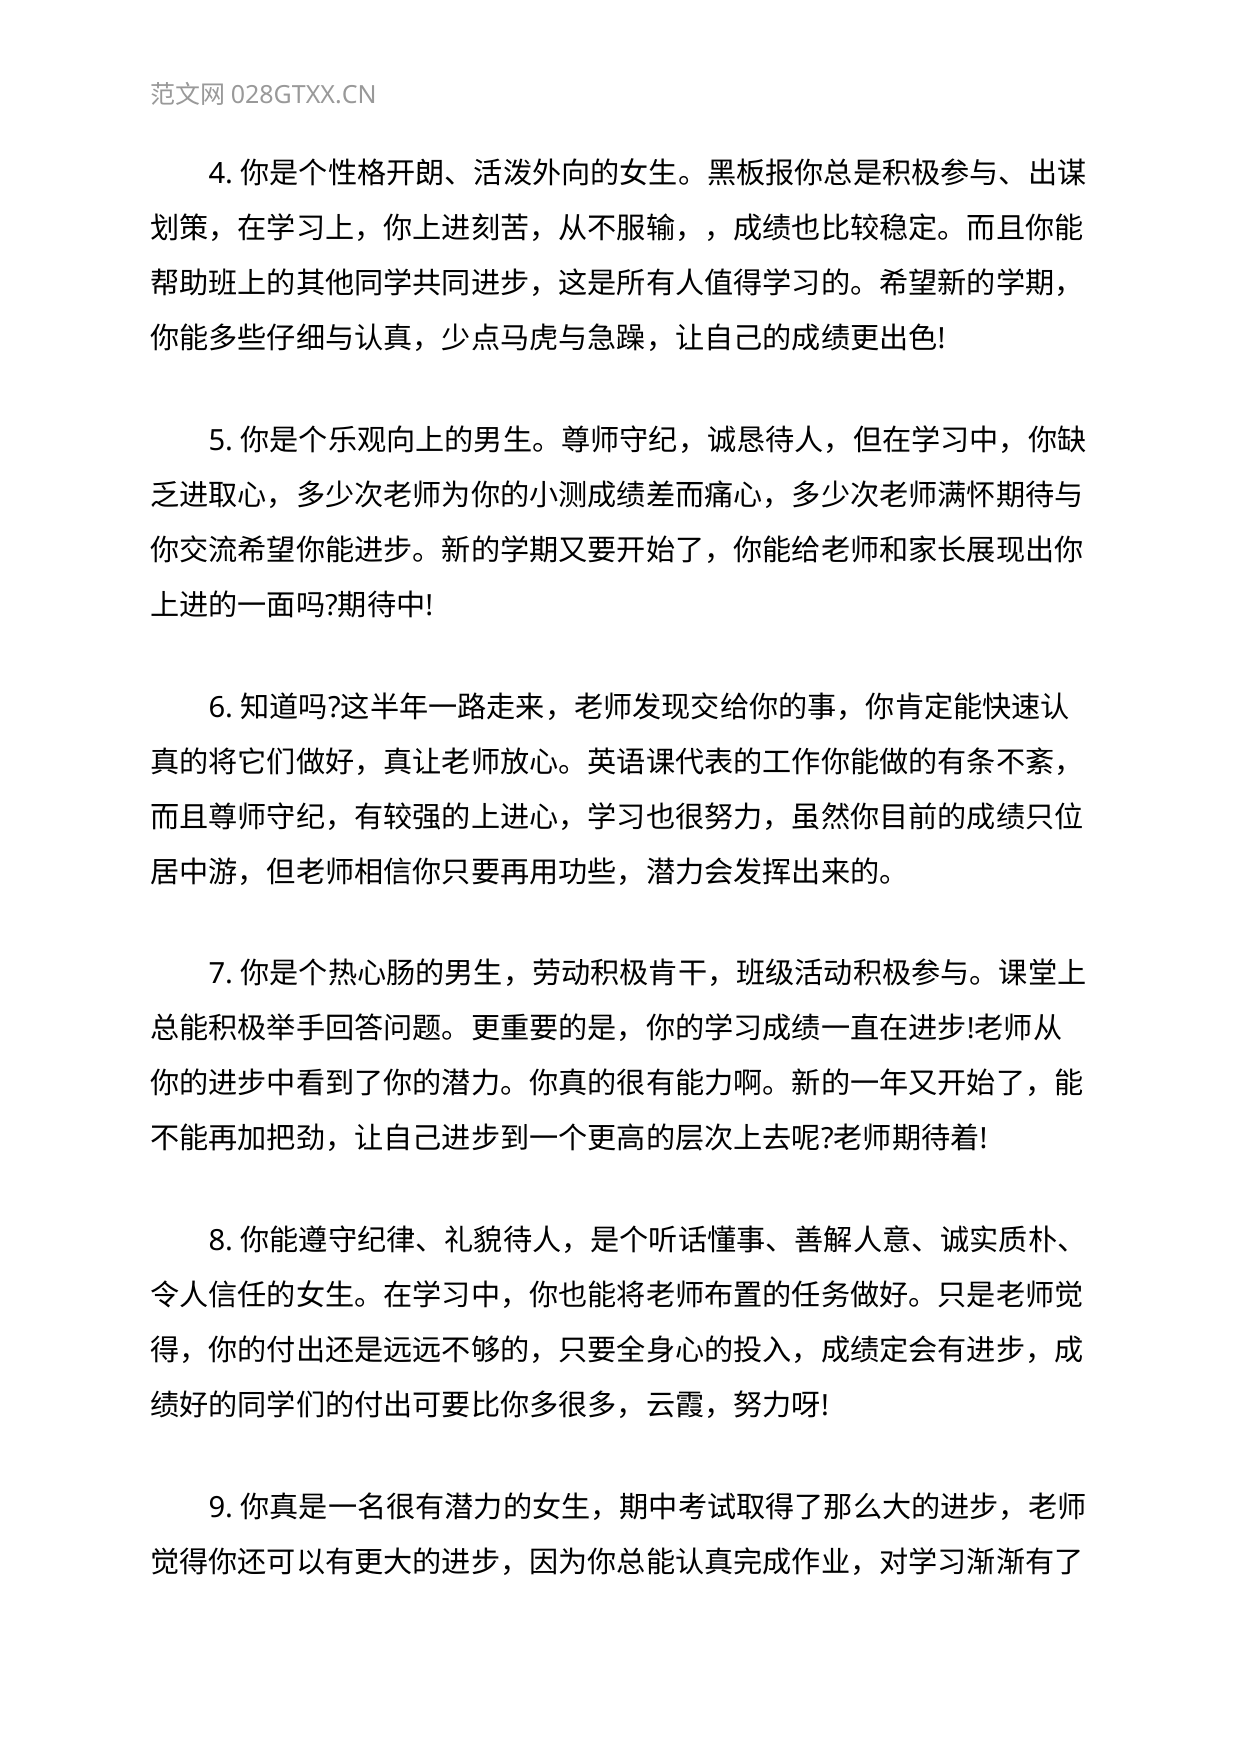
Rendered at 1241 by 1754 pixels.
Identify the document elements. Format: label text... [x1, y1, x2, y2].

text 4. 你是个性格开朗、活泼外向的女生。黑板报你总是积极参与、出谋划策，在学习上，你上进刻苦，从不服输，，成绩也比较稳定。而且你能帮助班上的其他同学共同进步，这是所有人值得学习的。希望新的学期，你能多些仔细与认真，少点马虎与急躁，让自己的成绩更出色! [150, 150, 1090, 357]
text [150, 1484, 1090, 1581]
text 5. 你是个乐观向上的男生。尊师守纪，诚恳待人，但在学习中，你缺乏进取心，多少次老师为你的小测成绩差而痛心，多少次老师满怀期待与你交流希望你能进步。新的学期又要开始了，你能给老师和家长展现出你上进的一面吗?期待中! [150, 417, 1090, 624]
text 8. 你能遵守纪律、礼貌待人，是个听话懂事、善解人意、诚实质朴、令人信任的女生。在学习中，你也能将老师布置的任务做好。只是老师觉得，你的付出还是远远不够的，只要全身心的投入，成绩定会有进步，成绩好的同学们的付出可要比你多很多，云霞，努力呀! [150, 1217, 1090, 1424]
text 6. 知道吗?这半年一路走来，老师发现交给你的事，你肯定能快速认真的将它们做好，真让老师放心。英语课代表的工作你能做的有条不紊，而且尊师守纪，有较强的上进心，学习也很努力，虽然你目前的成绩只位居中游，但老师相信你只要再用功些，潜力会发挥出来的。 [150, 683, 1090, 891]
text 7. 你是个热心肠的男生，劳动积极肯干，班级活动积极参与。课堂上总能积极举手回答问题。更重要的是，你的学习成绩一直在进步!老师从你的进步中看到了你的潜力。你真的很有能力啊。新的一年又开始了，能不能再加把劲，让自己进步到一个更高的层次上去呢?老师期待着! [150, 950, 1090, 1157]
